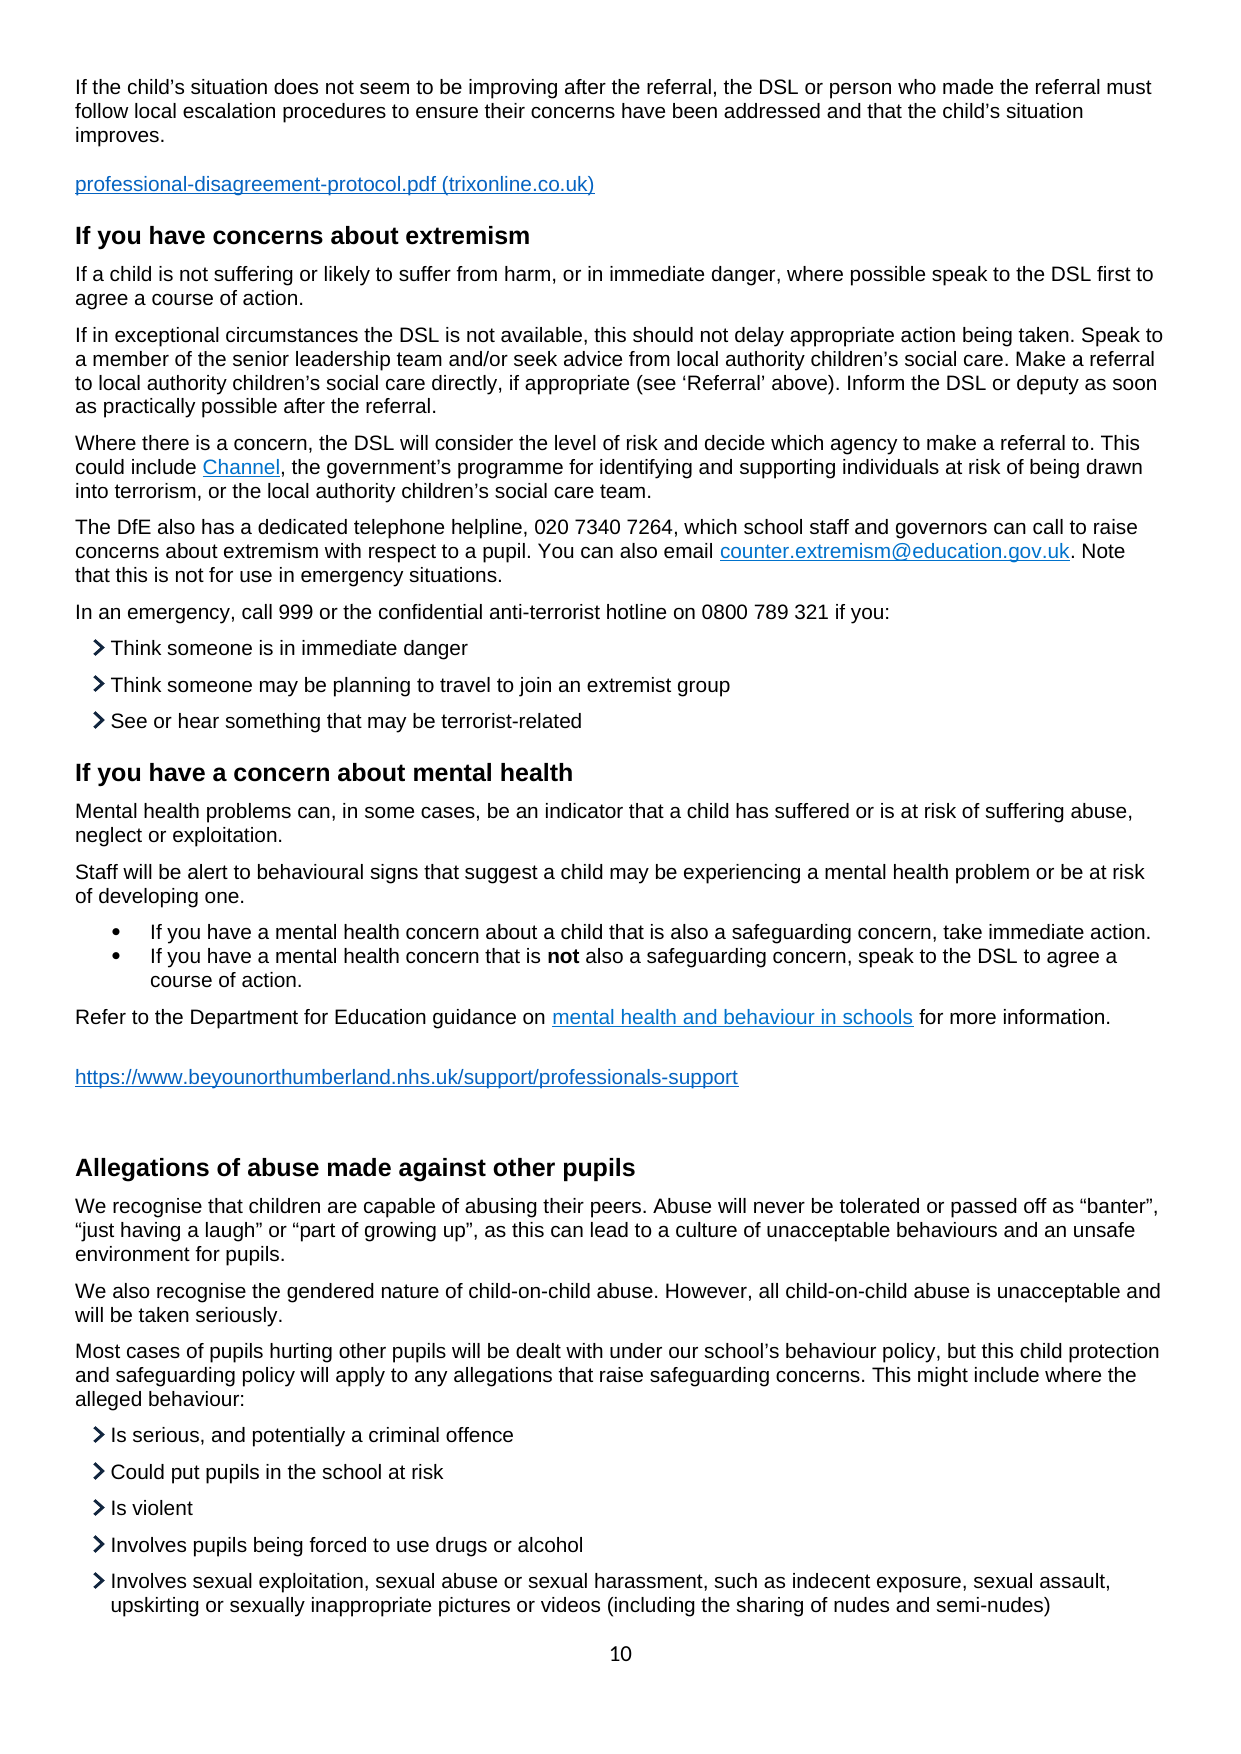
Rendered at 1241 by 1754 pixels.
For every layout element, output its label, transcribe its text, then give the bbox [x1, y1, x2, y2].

picture [93, 711, 105, 729]
text In an emergency, call 999 or the confidential anti-terrorist hotline on 0800 789 321 if you: [75, 599, 1165, 623]
text Where there is a concern, the DSL will consider the level of risk and decide which agency to make a referral to. This could include Channel, the government’s programme for identifying and supporting individuals at risk of being drawn into terrorism, or the local authority children’s social care team. [75, 431, 1165, 503]
text Allegations of abuse made against other pupils [75, 1153, 1165, 1182]
text professional-disagreement-protocol.pdf (trixonline.co.uk) [75, 172, 1165, 196]
text Refer to the Department for Education guidance on mental health and behaviour in schools for more information. [75, 1004, 1165, 1028]
text The DfE also has a dedicated telephone helpline, 020 7340 7264, which school staff and governors can call to raise concerns about extremism with respect to a pupil. You can also email counter.extremism@education.gov.uk. Note that this is not for use in emergency situations. [75, 515, 1165, 587]
text If you have a concern about mental health [75, 758, 1165, 787]
picture [93, 1426, 105, 1443]
picture [93, 1572, 105, 1589]
picture [93, 675, 105, 692]
picture [93, 639, 105, 656]
list Could put pupils in the school at risk [93, 1460, 1165, 1484]
text If in exceptional circumstances the DSL is not available, this should not delay appropriate action being taken. Speak to a member of the senior leadership team and/or seek advice from local authority children’s social care. Make a referral to local authority children’s social care directly, if appropriate (see ‘Referral’ above). Inform the DSL or deputy as soon as practically possible after the referral. [75, 322, 1165, 418]
text https://www.beyounorthumberland.nhs.uk/support/professionals-support [75, 1065, 1165, 1089]
picture [93, 1535, 105, 1553]
text Most cases of pupils hurting other pupils will be dealt with under our school’s behaviour policy, but this child protection and safeguarding policy will apply to any allegations that raise safeguarding concerns. This might include where the alleged behaviour: [75, 1339, 1165, 1411]
picture [93, 1499, 105, 1516]
picture [93, 1462, 105, 1480]
text Staff will be alert to behavioural signs that suggest a child may be experiencing a mental health problem or be at risk of developing one. [75, 859, 1165, 907]
list If you have a mental health concern that is not also a safeguarding concern, speak to the DSL to agree a course of action. [112, 944, 1165, 992]
list Think someone may be planning to travel to join an extremist group [93, 672, 1165, 696]
list Think someone is in immediate danger [93, 636, 1165, 660]
list If you have a mental health concern about a child that is also a safeguarding concern, take immediate action. [112, 920, 1165, 944]
list Is violent [93, 1496, 1165, 1520]
text We also recognise the gendered nature of child-on-child abuse. However, all child-on-child abuse is unacceptable and will be taken seriously. [75, 1278, 1165, 1326]
list Involves pupils being forced to use drugs or alcohol [93, 1533, 1165, 1557]
text We recognise that children are capable of abusing their peers. Abuse will never be tolerated or passed off as “banter”, “just having a laugh” or “part of growing up”, as this can lead to a culture of unacceptable behaviours and an unsafe environment for pupils. [75, 1194, 1165, 1266]
text Mental health problems can, in some cases, be an indicator that a child has suffered or is at risk of suffering abuse, neglect or exploitation. [75, 799, 1165, 847]
list See or hear something that may be terrorist-related [93, 709, 1165, 733]
list Involves sexual exploitation, sexual abuse or sexual harassment, such as indecent exposure, sexual assault, upskirting or sexually inappropriate pictures or videos (including the sharing of nudes and semi-nudes) [93, 1569, 1165, 1617]
text If a child is not suffering or likely to suffer from harm, or in immediate danger, where possible speak to the DSL first to agree a course of action. [75, 262, 1165, 310]
text If you have concerns about extremism [75, 221, 1165, 249]
list Is serious, and potentially a criminal offence [93, 1423, 1165, 1447]
text If the child’s situation does not seem to be improving after the referral, the DSL or person who made the referral must follow local escalation procedures to ensure their concerns have been addressed and that the child’s situation improves. [75, 75, 1165, 147]
